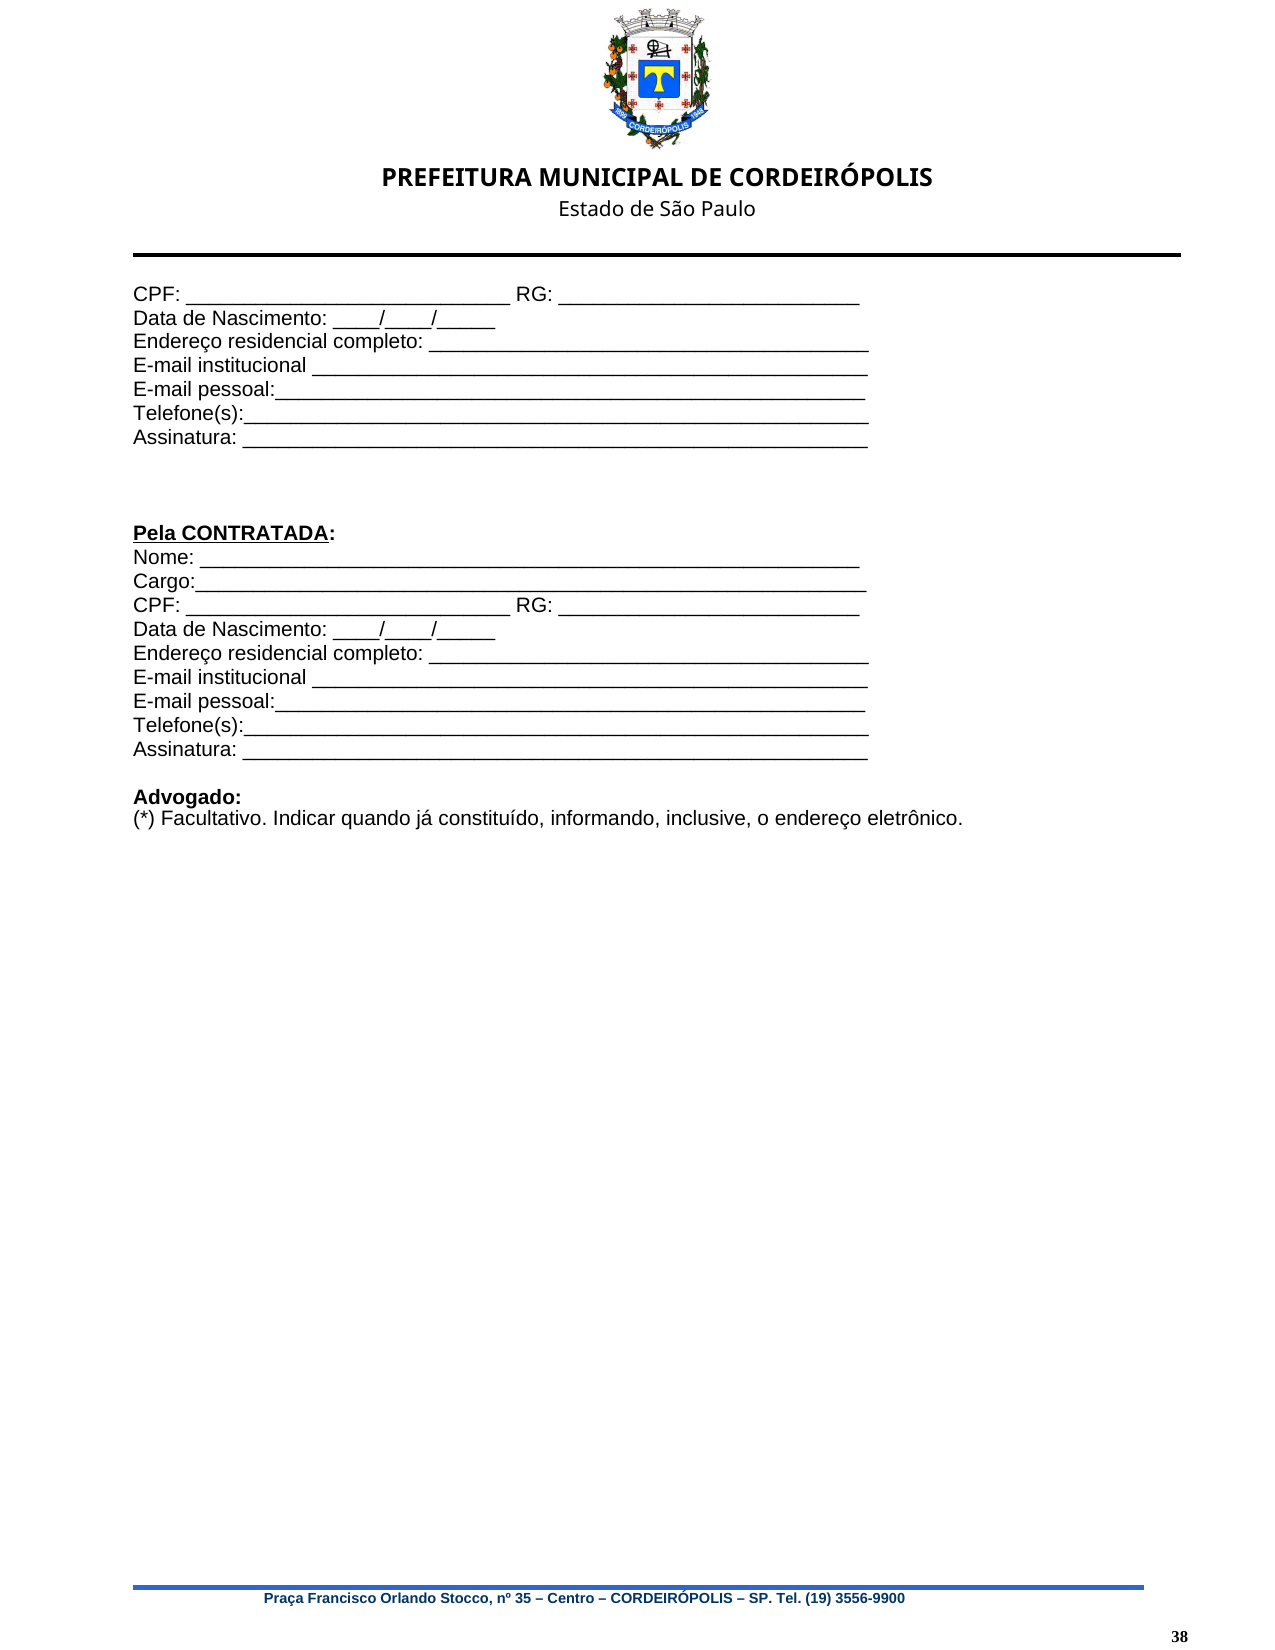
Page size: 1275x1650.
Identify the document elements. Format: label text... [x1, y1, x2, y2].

text Assinatura: ______________________________________________________ [133, 737, 1181, 761]
text E-mail institucional ________________________________________________ [133, 665, 1181, 689]
text E-mail pessoal:___________________________________________________ [133, 689, 1181, 713]
text CPF: ____________________________ RG: __________________________ [133, 281, 1181, 305]
text CPF: ____________________________ RG: __________________________ [133, 593, 1181, 617]
text E-mail institucional ________________________________________________ [133, 353, 1181, 377]
text Endereço residencial completo: ______________________________________ [133, 641, 1181, 665]
text Cargo:__________________________________________________________ [133, 569, 1181, 593]
text Advogado: [133, 784, 1181, 808]
text Telefone(s):______________________________________________________ [133, 713, 1181, 737]
text E-mail pessoal:___________________________________________________ [133, 377, 1181, 401]
text Data de Nascimento: ____/____/_____ [133, 305, 1181, 329]
text Nome: _________________________________________________________ [133, 545, 1181, 569]
text Data de Nascimento: ____/____/_____ [133, 617, 1181, 641]
text Assinatura: ______________________________________________________ [133, 425, 1181, 449]
picture [597, 0, 718, 160]
text (*) Facultativo. Indicar quando já constituído, informando, inclusive, o endereço eletrônico. [133, 808, 1181, 829]
text Endereço residencial completo: ______________________________________ [133, 329, 1181, 353]
text Telefone(s):______________________________________________________ [133, 401, 1181, 425]
text Pela CONTRATADA: [133, 521, 1181, 545]
